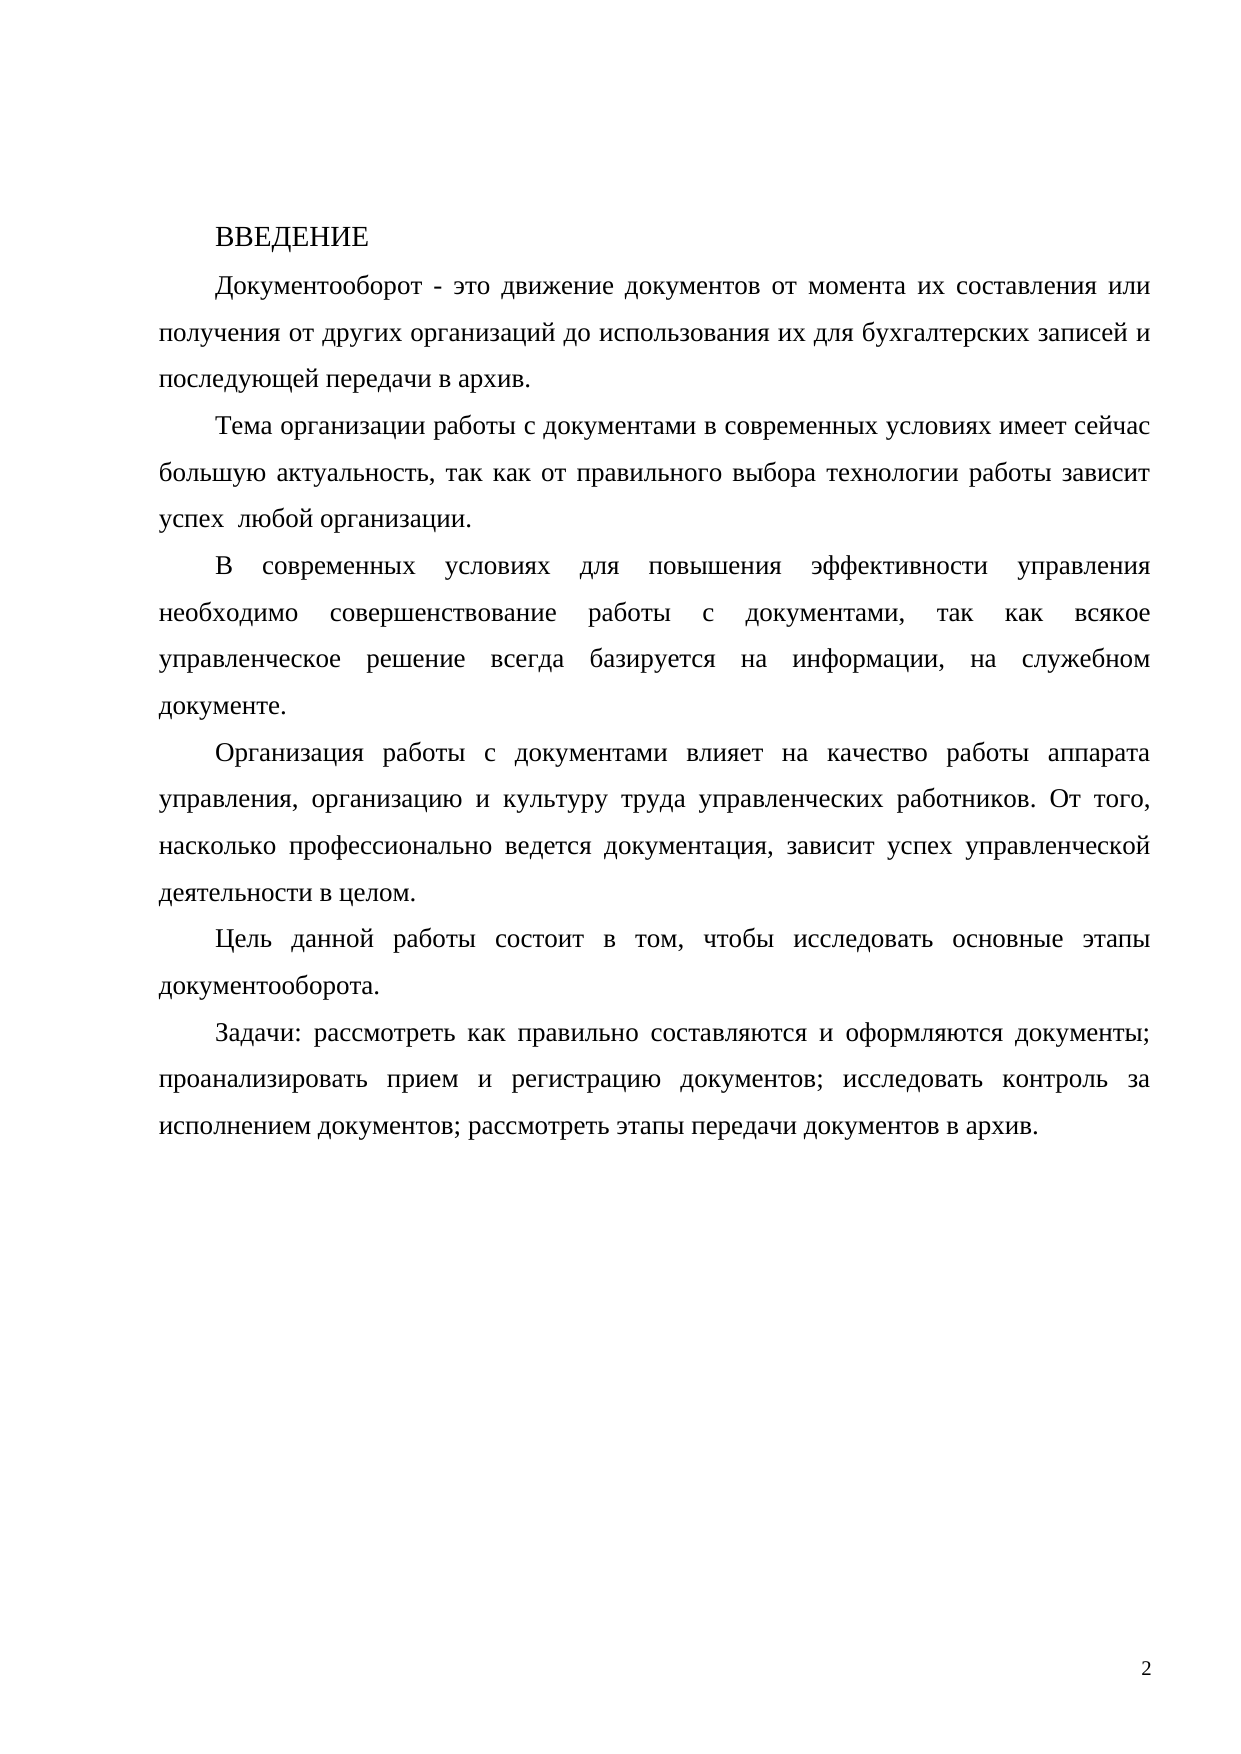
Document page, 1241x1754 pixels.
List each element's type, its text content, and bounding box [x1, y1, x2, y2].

text Организация работы с документами влияет на качество работы аппарата управления, организацию и культуру труда управленческих работников. От того, насколько профессионально ведется документация, зависит успех управленческой деятельности в целом. [158, 736, 1152, 907]
text Тема организации работы с документами в современных условиях имеет сейчас большую актуальность, так как от правильного выбора технологии работы зависит успех любой организации. [158, 409, 1152, 533]
text Цель данной работы состоит в том, чтобы исследовать основные этапы документооборота. [158, 922, 1152, 1000]
text Документооборот - это движение документов от момента их составления или получения от других организаций до использования их для бухгалтерских записей и последующей передачи в архив. [158, 269, 1152, 393]
text Задачи: рассмотреть как правильно составляются и оформляются документы; проанализировать прием и регистрацию документов; исследовать контроль за исполнением документов; рассмотреть этапы передачи документов в архив. [158, 1016, 1152, 1140]
text ВВЕДЕНИЕ [158, 219, 1152, 252]
text В современных условиях для повышения эффективности управления необходимо совершенствование работы с документами, так как всякое управленческое решение всегда базируется на информации, на служебном документе. [158, 549, 1152, 720]
